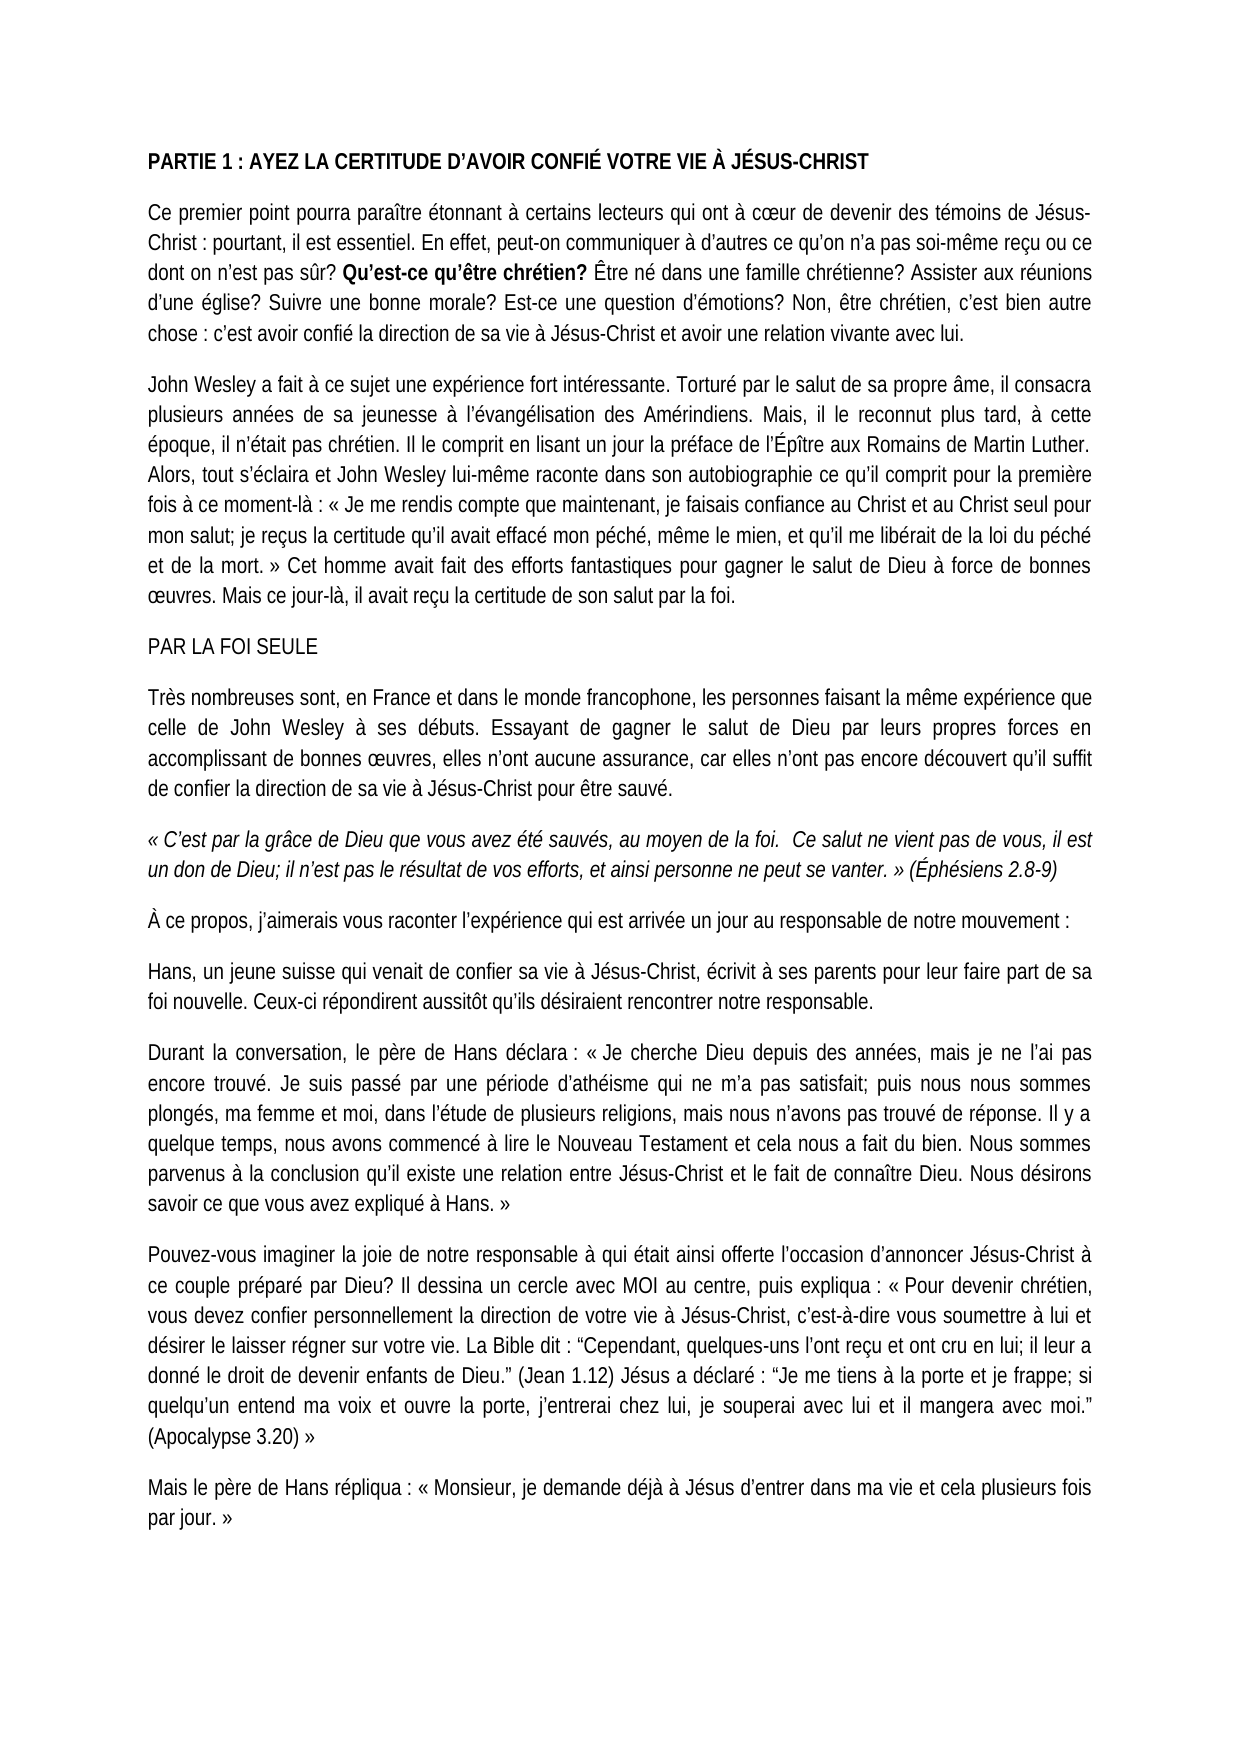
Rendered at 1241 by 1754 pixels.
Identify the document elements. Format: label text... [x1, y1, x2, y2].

text Pouvez-vous imaginer la joie de notre responsable à qui était ainsi offerte l’occasion d’annoncer Jésus-Christ à ce couple préparé par Dieu? Il dessina un cercle avec MOI au centre, puis expliqua : « Pour devenir chrétien, vous devez confier personnellement la direction de votre vie à Jésus-Christ, c’est-à-dire vous soumettre à lui et désirer le laisser régner sur votre vie. La Bible dit : “Cependant, quelques-uns l’ont reçu et ont cru en lui; il leur a donné le droit de devenir enfants de Dieu.” (Jean 1.12) Jésus a déclaré : “Je me tiens à la porte et je frappe; si quelqu’un entend ma voix et ouvre la porte, j’entrerai chez lui, je souperai avec lui et il mangera avec moi.” (Apocalypse 3.20) » [148, 1241, 1093, 1449]
text PAR LA FOI SEULE [148, 633, 1093, 659]
text « C’est par la grâce de Dieu que vous avez été sauvés, au moyen de la foi. Ce salut ne vient pas de vous, il est un don de Dieu; il n’est pas le résultat de vos efforts, et ainsi personne ne peut se vanter. » (Éphésiens 2.8-9) [148, 826, 1093, 882]
text Mais le père de Hans répliqua : « Monsieur, je demande déjà à Jésus d’entrer dans ma vie et cela plusieurs fois par jour. » [148, 1474, 1093, 1530]
text Hans, un jeune suisse qui venait de confier sa vie à Jésus-Christ, écrivit à ses parents pour leur faire part de sa foi nouvelle. Ceux-ci répondirent aussitôt qu’ils désiraient rencontrer notre responsable. [148, 958, 1093, 1014]
text PARTIE 1 : AYEZ LA CERTITUDE D’AVOIR CONFIÉ VOTRE VIE À JÉSUS-CHRIST [148, 148, 1093, 174]
text Durant la conversation, le père de Hans déclara : « Je cherche Dieu depuis des années, mais je ne l’ai pas encore trouvé. Je suis passé par une période d’athéisme qui ne m’a pas satisfait; puis nous nous sommes plongés, ma femme et moi, dans l’étude de plusieurs religions, mais nous n’avons pas trouvé de réponse. Il y a quelque temps, nous avons commencé à lire le Nouveau Testament et cela nous a fait du bien. Nous sommes parvenus à la conclusion qu’il existe une relation entre Jésus-Christ et le fait de connaître Dieu. Nous désirons savoir ce que vous avez expliqué à Hans. » [148, 1039, 1093, 1217]
text John Wesley a fait à ce sujet une expérience fort intéressante. Torturé par le salut de sa propre âme, il consacra plusieurs années de sa jeunesse à l’évangélisation des Amérindiens. Mais, il le reconnut plus tard, à cette époque, il n’était pas chrétien. Il le comprit en lisant un jour la préface de l’Épître aux Romains de Martin Luther. Alors, tout s’éclaira et John Wesley lui-même raconte dans son autobiographie ce qu’il comprit pour la première fois à ce moment-là : « Je me rendis compte que maintenant, je faisais confiance au Christ et au Christ seul pour mon salut; je reçus la certitude qu’il avait effacé mon péché, même le mien, et qu’il me libérait de la loi du péché et de la mort. » Cet homme avait fait des efforts fantastiques pour gagner le salut de Dieu à force de bonnes œuvres. Mais ce jour-là, il avait reçu la certitude de son salut par la foi. [148, 371, 1093, 608]
text Ce premier point pourra paraître étonnant à certains lecteurs qui ont à cœur de devenir des témoins de Jésus-Christ : pourtant, il est essentiel. En effet, peut-on communiquer à d’autres ce qu’on n’a pas soi-même reçu ou ce dont on n’est pas sûr? Qu’est-ce qu’être chrétien? Être né dans une famille chrétienne? Assister aux réunions d’une église? Suivre une bonne morale? Est-ce une question d’émotions? Non, être chrétien, c’est bien autre chose : c’est avoir confié la direction de sa vie à Jésus-Christ et avoir une relation vivante avec lui. [148, 199, 1093, 346]
text Très nombreuses sont, en France et dans le monde francophone, les personnes faisant la même expérience que celle de John Wesley à ses débuts. Essayant de gagner le salut de Dieu par leurs propres forces en accomplissant de bonnes œuvres, elles n’ont aucune assurance, car elles n’ont pas encore découvert qu’il suffit de confier la direction de sa vie à Jésus-Christ pour être sauvé. [148, 684, 1093, 801]
text À ce propos, j’aimerais vous raconter l’expérience qui est arrivée un jour au responsable de notre mouvement : [148, 907, 1093, 933]
